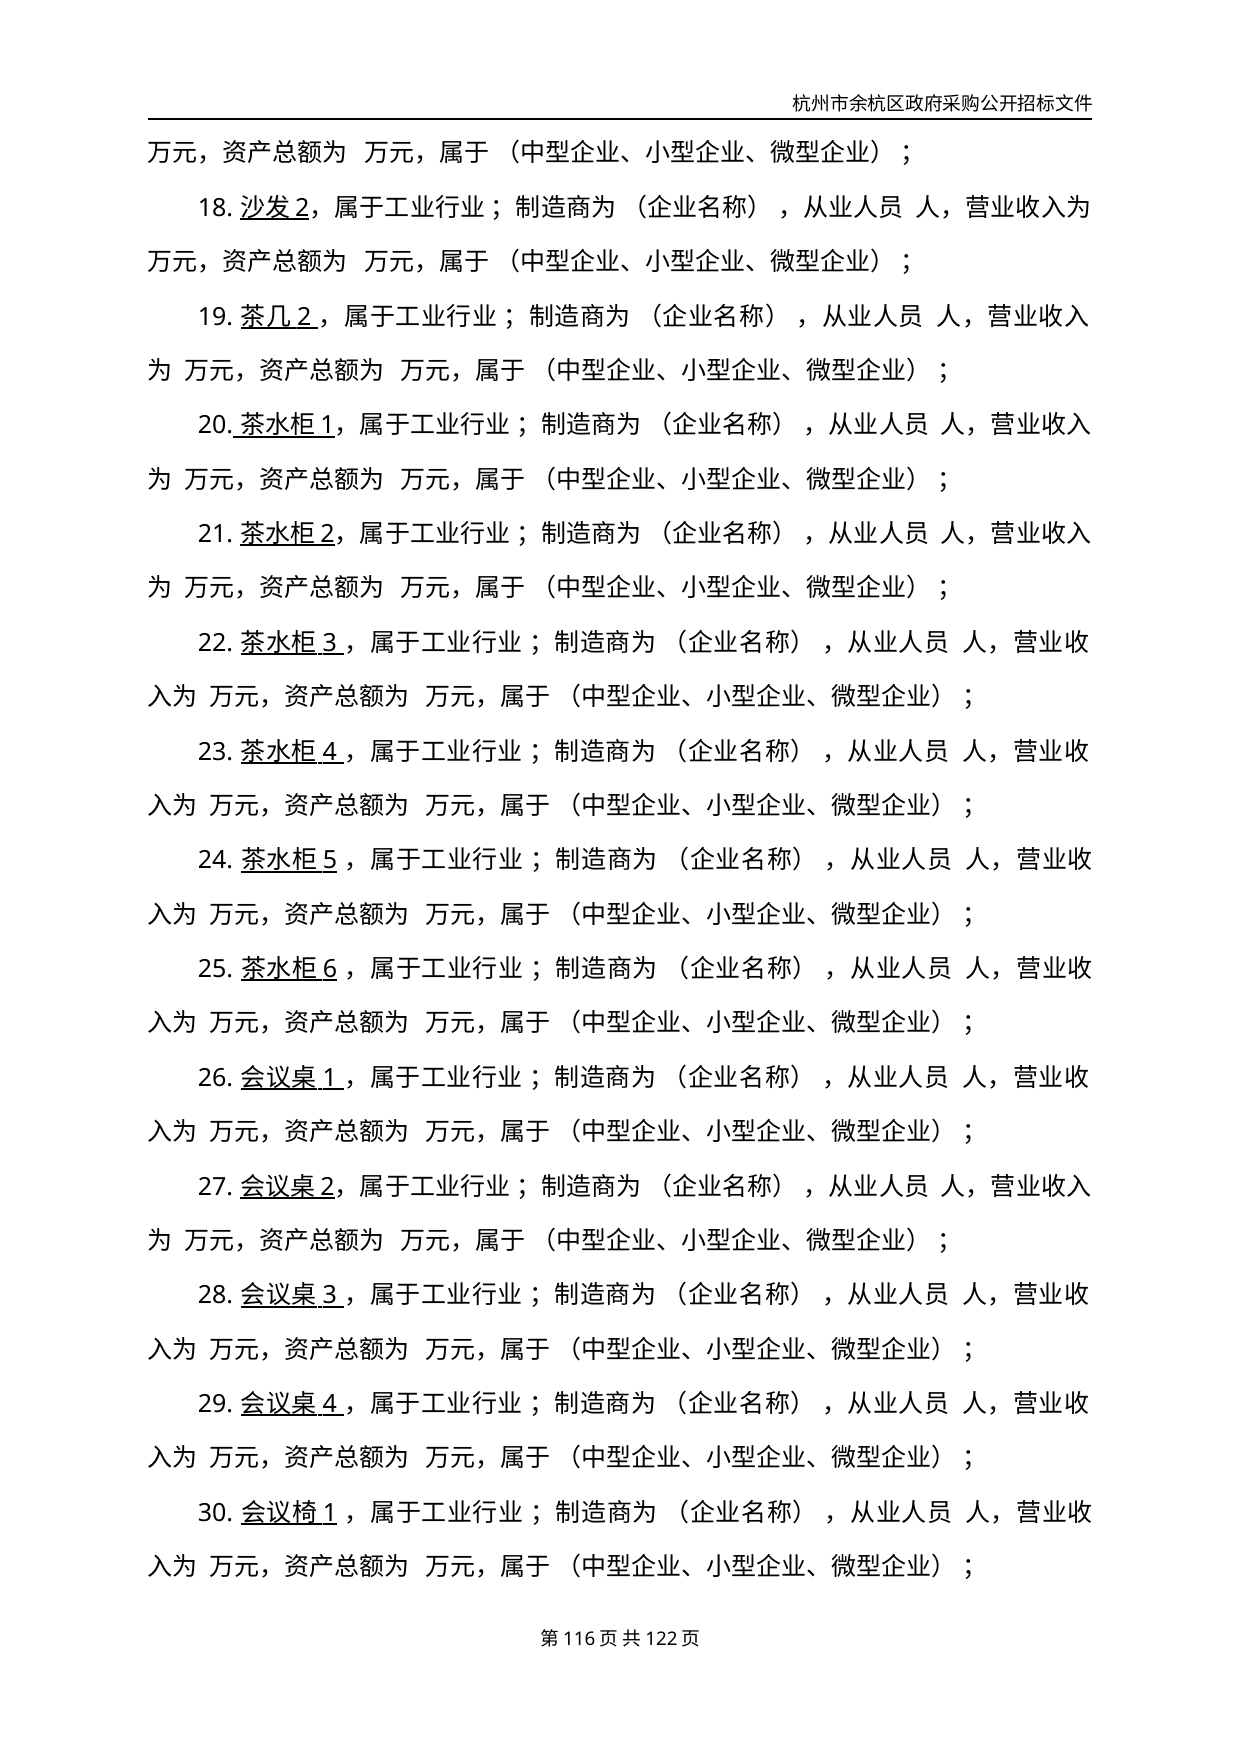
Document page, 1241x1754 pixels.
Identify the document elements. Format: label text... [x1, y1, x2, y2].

text 21. 茶水柜2，属于工业行业 ；制造商为 （企业名称） ，从业人员 人，营业收入为 万元，资产总额为 万元，属于 （中型企业、小型企业、微型企业） ； [148, 513, 1092, 604]
text 22. 茶水柜3 ，属于工业行业 ；制造商为 （企业名称） ，从业人员 人，营业收入为 万元，资产总额为 万元，属于 （中型企业、小型企业、微型企业） ； [148, 622, 1092, 713]
text 20. 茶水柜1，属于工业行业 ；制造商为 （企业名称） ，从业人员 人，营业收入为 万元，资产总额为 万元，属于 （中型企业、小型企业、微型企业） ； [148, 405, 1092, 495]
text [148, 133, 1092, 169]
text 27. 会议桌2，属于工业行业 ；制造商为 （企业名称） ，从业人员 人，营业收入为 万元，资产总额为 万元，属于 （中型企业、小型企业、微型企业） ； [148, 1166, 1092, 1257]
text 28. 会议桌3 ，属于工业行业 ；制造商为 （企业名称） ，从业人员 人，营业收入为 万元，资产总额为 万元，属于 （中型企业、小型企业、微型企业） ； [148, 1275, 1092, 1365]
text 18. 沙发2，属于工业行业 ；制造商为 （企业名称） ，从业人员 人，营业收入为 万元，资产总额为 万元，属于 （中型企业、小型企业、微型企业） ； [148, 187, 1092, 278]
text 30. 会议椅1 ，属于工业行业 ；制造商为 （企业名称） ，从业人员 人，营业收入为 万元，资产总额为 万元，属于 （中型企业、小型企业、微型企业） ； [148, 1492, 1092, 1583]
text 24. 茶水柜5 ，属于工业行业 ；制造商为 （企业名称） ，从业人员 人，营业收入为 万元，资产总额为 万元，属于 （中型企业、小型企业、微型企业） ； [148, 840, 1092, 930]
text 29. 会议桌4 ，属于工业行业 ；制造商为 （企业名称） ，从业人员 人，营业收入为 万元，资产总额为 万元，属于 （中型企业、小型企业、微型企业） ； [148, 1383, 1092, 1474]
text 19. 茶几2 ，属于工业行业 ；制造商为 （企业名称） ，从业人员 人，营业收入为 万元，资产总额为 万元，属于 （中型企业、小型企业、微型企业） ； [148, 296, 1092, 387]
text 23. 茶水柜4 ，属于工业行业 ；制造商为 （企业名称） ，从业人员 人，营业收入为 万元，资产总额为 万元，属于 （中型企业、小型企业、微型企业） ； [148, 731, 1092, 822]
text 26. 会议桌1 ，属于工业行业 ；制造商为 （企业名称） ，从业人员 人，营业收入为 万元，资产总额为 万元，属于 （中型企业、小型企业、微型企业） ； [148, 1057, 1092, 1148]
text 25. 茶水柜6 ，属于工业行业 ；制造商为 （企业名称） ，从业人员 人，营业收入为 万元，资产总额为 万元，属于 （中型企业、小型企业、微型企业） ； [148, 948, 1092, 1039]
